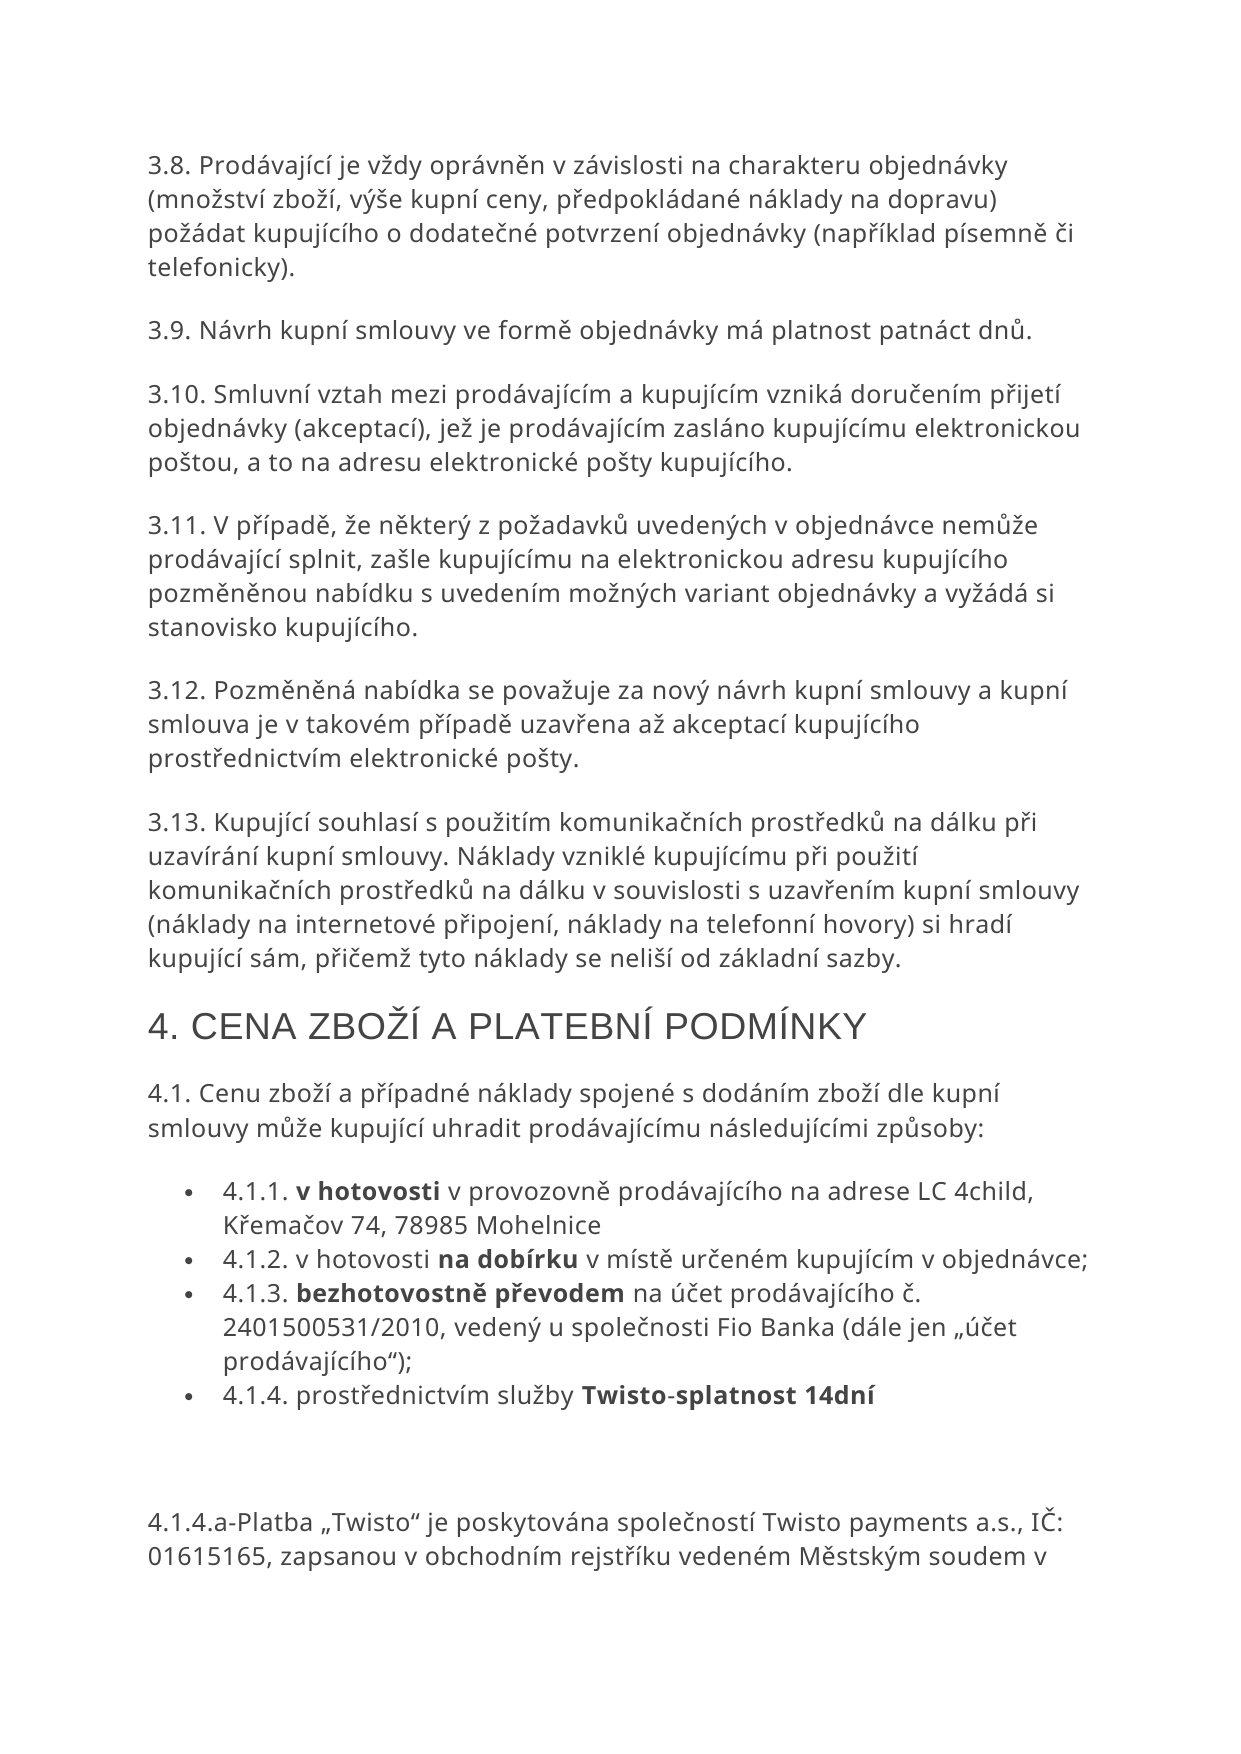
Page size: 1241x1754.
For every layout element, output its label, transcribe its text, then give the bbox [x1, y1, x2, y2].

text 3.13. Kupující souhlasí s použitím komunikačních prostředků na dálku při uzavírání kupní smlouvy. Náklady vzniklé kupujícímu při použití komunikačních prostředků na dálku v souvislosti s uzavřením kupní smlouvy (náklady na internetové připojení, náklady na telefonní hovory) si hradí kupující sám, přičemž tyto náklady se neliší od základní sazby. [148, 804, 1093, 975]
text 4.1. Cenu zboží a případné náklady spojené s dodáním zboží dle kupní smlouvy může kupující uhradit prodávajícímu následujícími způsoby: [148, 1076, 1093, 1144]
text 3.10. Smluvní vztah mezi prodávajícím a kupujícím vzniká doručením přijetí objednávky (akceptací), jež je prodávajícím zasláno kupujícímu elektronickou poštou, a to na adresu elektronické pošty kupujícího. [148, 376, 1093, 478]
text 3.8. Prodávající je vždy oprávněn v závislosti na charakteru objednávky (množství zboží, výše kupní ceny, předpokládané náklady na dopravu) požádat kupujícího o dodatečné potvrzení objednávky (například písemně či telefonicky). [148, 148, 1093, 284]
list 4.1.1. v hotovosti v provozovně prodávajícího na adrese LC 4child, Křemačov 74, 78985 Mohelnice [185, 1173, 1093, 1242]
list 4.1.4. prostřednictvím služby Twisto-splatnost 14dní [185, 1378, 1093, 1412]
text 4. CENA ZBOŽÍ A PLATEBNÍ PODMÍNKY [148, 1004, 1093, 1047]
list 4.1.2. v hotovosti na dobírku v místě určeném kupujícím v objednávce; [185, 1242, 1093, 1276]
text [148, 1504, 1093, 1572]
text 3.9. Návrh kupní smlouvy ve formě objednávky má platnost patnáct dnů. [148, 313, 1093, 347]
text 3.11. V případě, že některý z požadavků uvedených v objednávce nemůže prodávající splnit, zašle kupujícímu na elektronickou adresu kupujícího pozměněnou nabídku s uvedením možných variant objednávky a vyžádá si stanovisko kupujícího. [148, 508, 1093, 644]
text 3.12. Pozměněná nabídka se považuje za nový návrh kupní smlouvy a kupní smlouva je v takovém případě uzavřena až akceptací kupujícího prostřednictvím elektronické pošty. [148, 673, 1093, 775]
list 4.1.3. bezhotovostně převodem na účet prodávajícího č. 2401500531/2010, vedený u společnosti Fio Banka (dále jen „účet prodávajícího“); [185, 1276, 1093, 1378]
